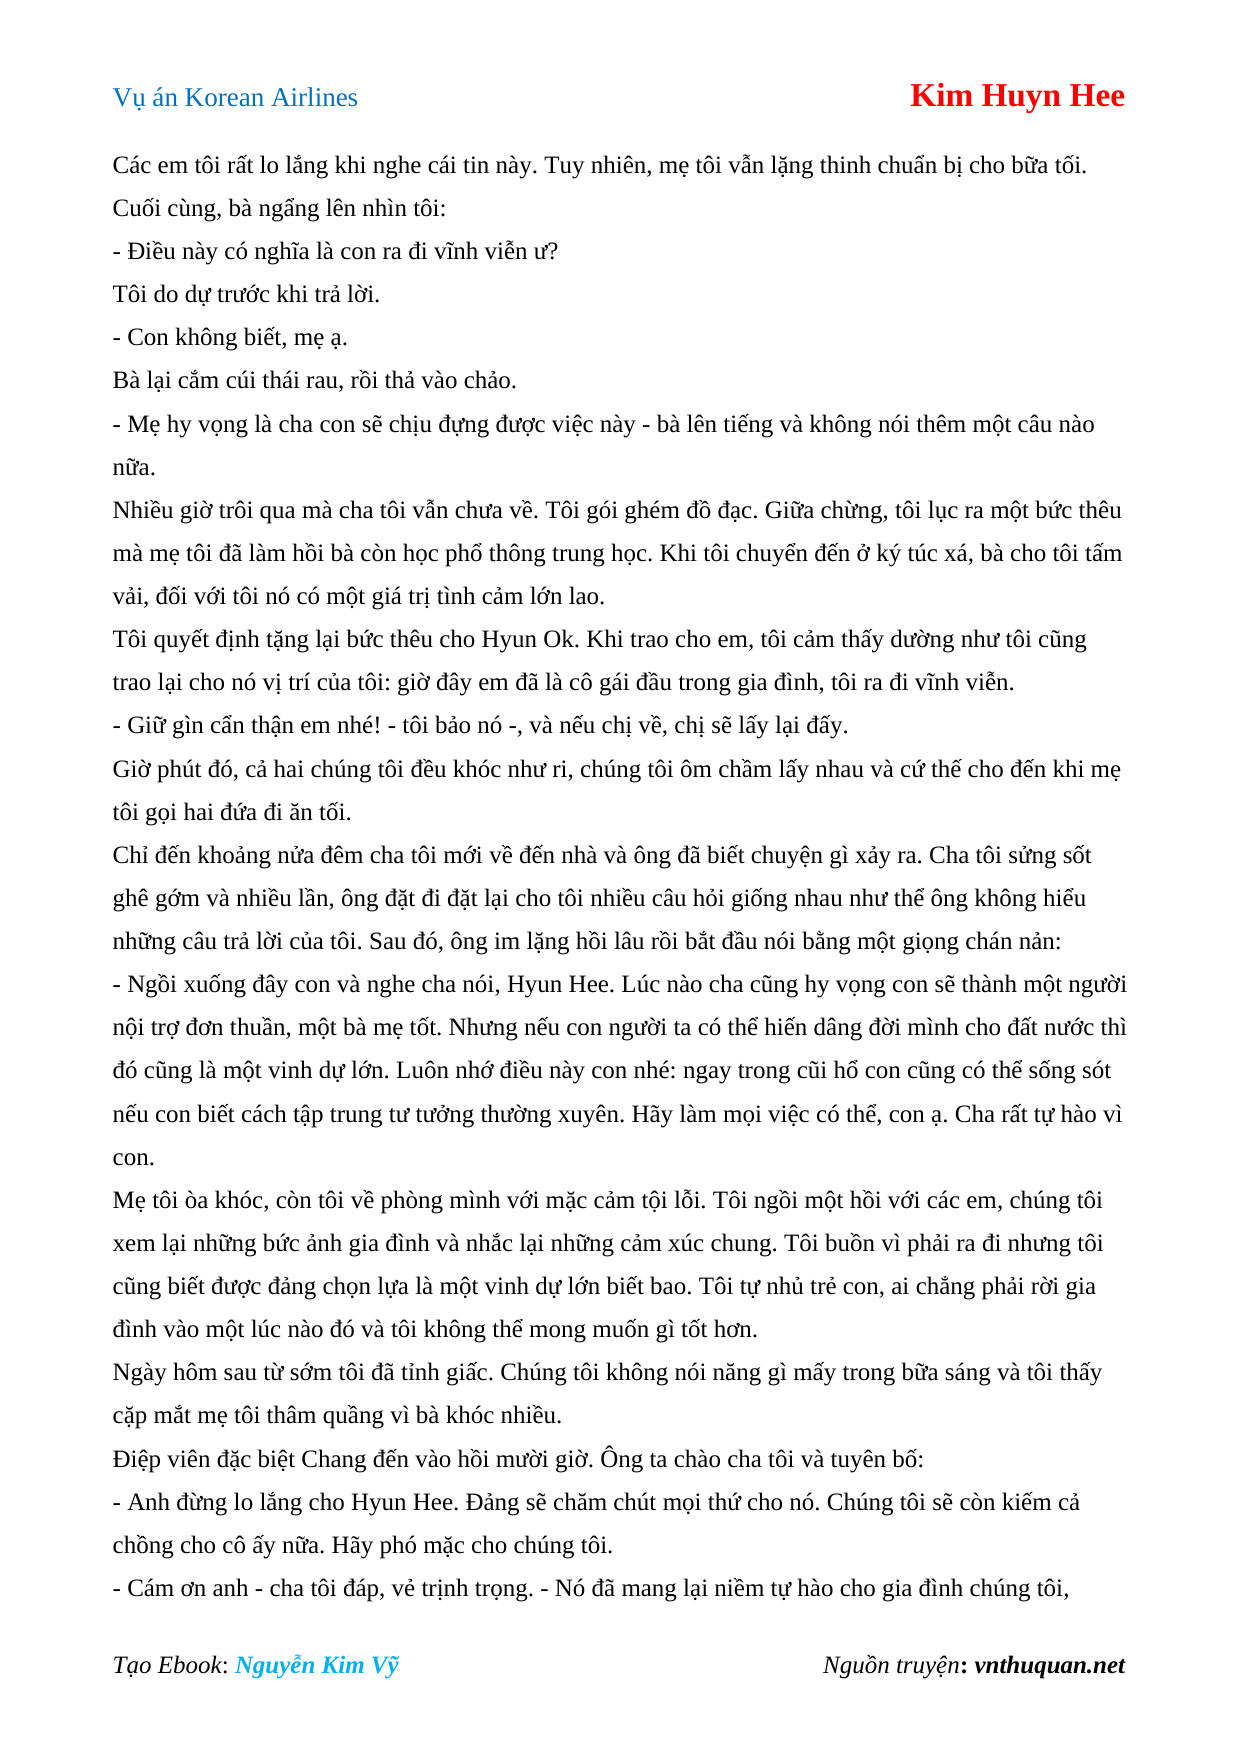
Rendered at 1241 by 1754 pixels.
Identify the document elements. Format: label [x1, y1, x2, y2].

text [112, 150, 1128, 1602]
